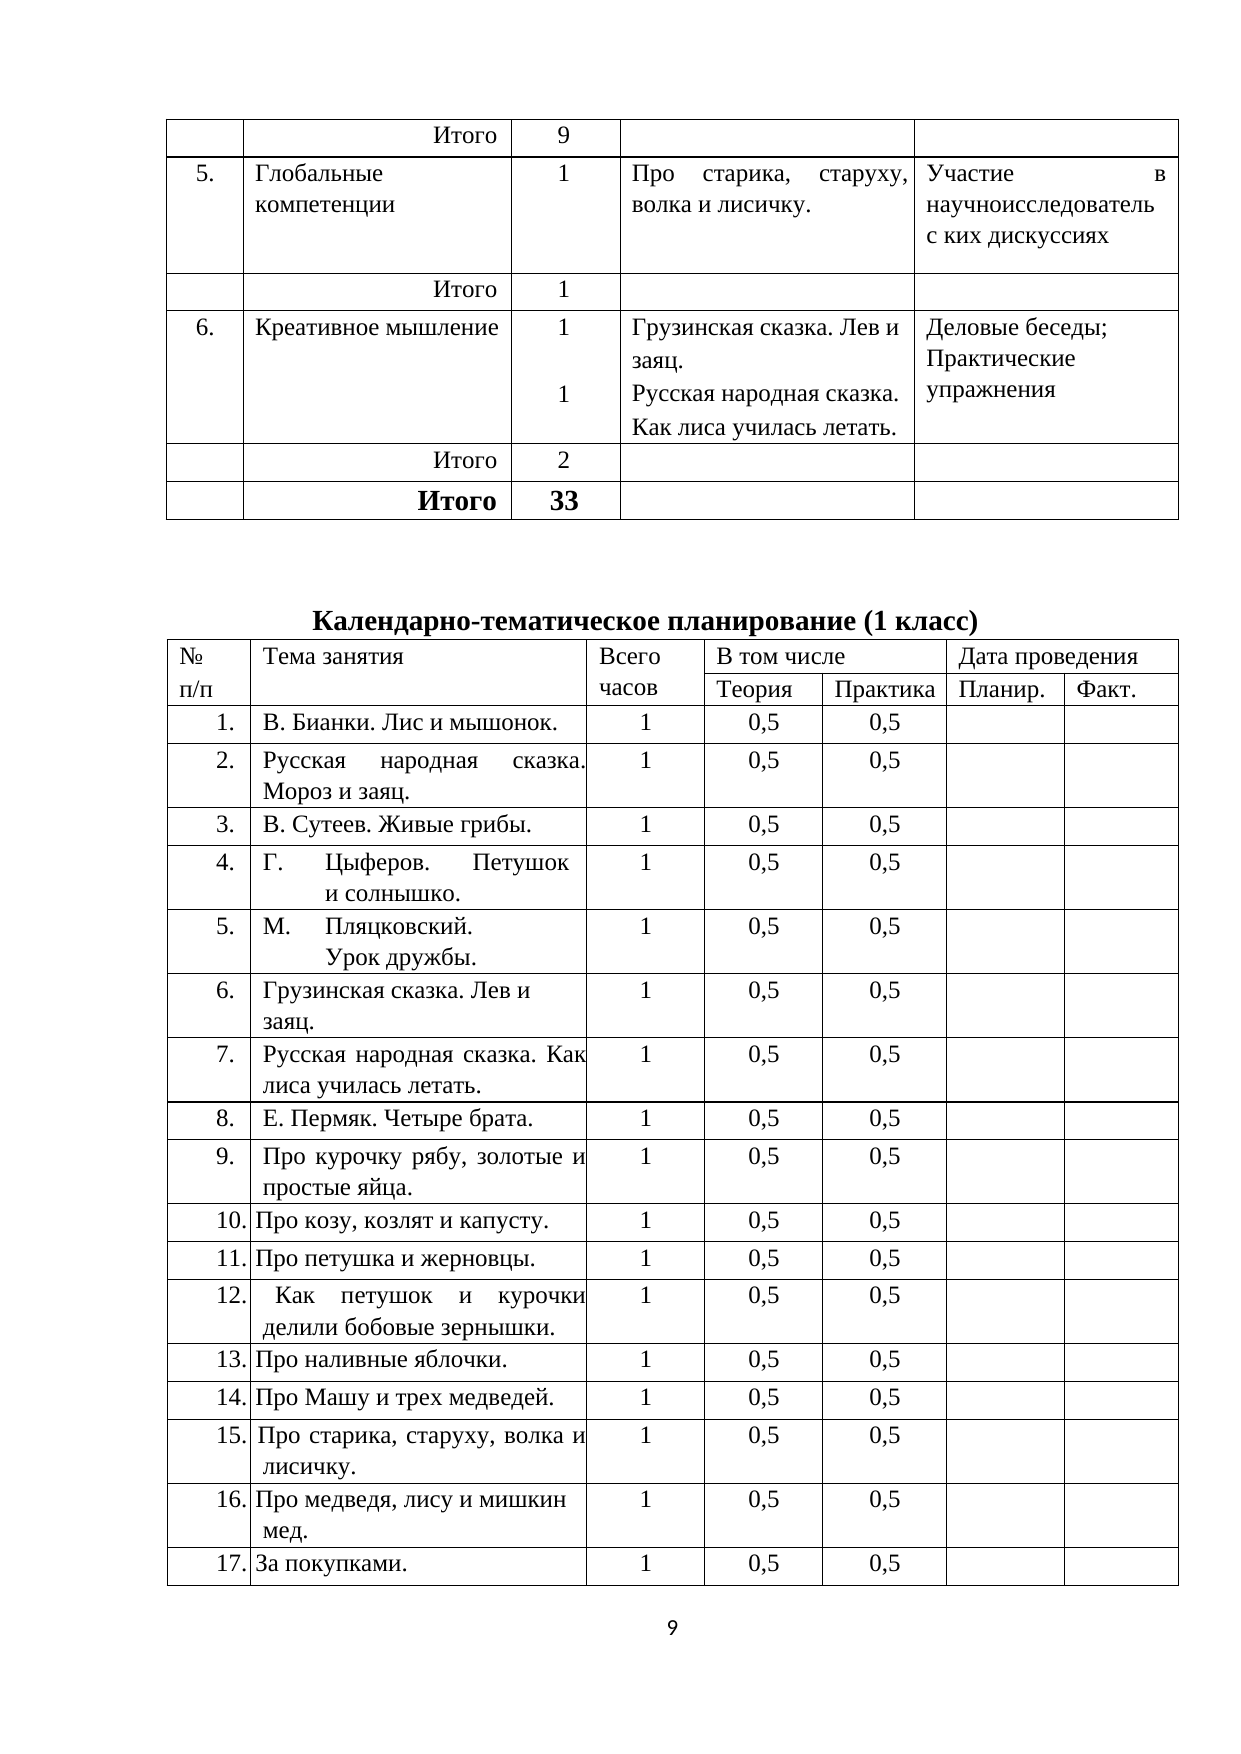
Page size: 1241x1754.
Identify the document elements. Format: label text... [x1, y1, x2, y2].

table_cell Грузинская сказка. Лев и заяц. Русская народная сказка. Как лиса училась летать. [621, 311, 914, 443]
table_cell 0,5 [705, 1103, 822, 1139]
table_cell 2 [512, 444, 620, 481]
table_cell 1 [587, 1484, 704, 1547]
table_cell 5. [167, 158, 243, 272]
table_cell Про курочку рябу, золотые и простые яйца. [251, 1140, 586, 1203]
table_cell За покупками. [251, 1548, 586, 1584]
table_cell 0,5 [705, 974, 822, 1037]
table_cell [621, 274, 914, 310]
table_cell [167, 274, 243, 310]
table_cell Итого [244, 444, 511, 481]
table_cell [947, 808, 1064, 845]
table_cell [1065, 1344, 1178, 1381]
table_cell Креативное мышление [244, 311, 511, 443]
table_cell Русская народная сказка. Мороз и заяц. [251, 744, 586, 807]
table_header В том числе [705, 640, 946, 672]
table_cell [947, 706, 1064, 743]
table_cell 3. [168, 808, 250, 845]
table_cell [1065, 1140, 1178, 1203]
table_cell [167, 482, 243, 519]
table_cell 16. [168, 1484, 250, 1547]
table_cell [1065, 1548, 1178, 1584]
table_cell [947, 1548, 1064, 1584]
table_cell М. Пляцковский. Урок дружбы. [251, 910, 586, 973]
table_cell 10. [168, 1204, 250, 1241]
table_cell [947, 974, 1064, 1037]
table_cell 0,5 [823, 1204, 946, 1241]
table_cell 8. [168, 1103, 250, 1139]
table_cell [947, 1420, 1064, 1483]
table_cell [947, 1204, 1064, 1241]
table_cell 0,5 [705, 1548, 822, 1584]
table_cell Глобальные компетенции [244, 158, 511, 272]
table_cell 7. [168, 1038, 250, 1101]
table_cell Практика [823, 674, 946, 705]
table_cell 0,5 [705, 1242, 822, 1279]
table_cell [167, 444, 243, 481]
table_cell [947, 1484, 1064, 1547]
table_cell 33 [512, 482, 620, 519]
table_cell 14. [168, 1382, 250, 1418]
table_cell Итого [244, 120, 511, 156]
table_cell 1 [587, 1548, 704, 1584]
table_header № п/п [168, 640, 250, 705]
table_cell 0,5 [705, 1420, 822, 1483]
table_cell [1065, 1038, 1178, 1101]
table_cell 1 [587, 846, 704, 909]
table_cell 0,5 [823, 808, 946, 845]
table_cell Итого [244, 274, 511, 310]
table_cell 0,5 [823, 1242, 946, 1279]
table_cell Как петушок и курочки делили бобовые зернышки. [251, 1280, 586, 1343]
table_cell 1 [587, 910, 704, 973]
table_cell 0,5 [823, 1280, 946, 1343]
table_cell 1 [587, 1140, 704, 1203]
table_cell [1065, 1103, 1178, 1139]
table_cell [621, 482, 914, 519]
table_cell 1 [587, 1038, 704, 1101]
table_cell 0,5 [823, 1038, 946, 1101]
table_cell 0,5 [823, 1382, 946, 1418]
table_cell [1065, 1242, 1178, 1279]
table_cell 12. [168, 1280, 250, 1343]
table_cell Про старика, старуху, волка и лисичку. [251, 1420, 586, 1483]
table_cell 6. [167, 311, 243, 443]
table_cell 0,5 [823, 846, 946, 909]
table_cell [947, 1103, 1064, 1139]
table_cell [947, 1038, 1064, 1101]
table_cell Участие в научноисследовательс ких дискуссиях [915, 158, 1178, 272]
table_cell 0,5 [705, 1344, 822, 1381]
table_cell 11. [168, 1242, 250, 1279]
table_cell [915, 482, 1178, 519]
table_cell 1 [587, 1382, 704, 1418]
table_cell 1 [587, 744, 704, 807]
table_cell [915, 444, 1178, 481]
table_cell [915, 120, 1178, 156]
table_cell [1065, 1484, 1178, 1547]
table_cell 4. [168, 846, 250, 909]
table_header Тема занятия [251, 640, 586, 705]
table_cell Русская народная сказка. Как лиса училась летать. [251, 1038, 586, 1101]
table_cell 0,5 [823, 706, 946, 743]
table_cell [621, 120, 914, 156]
table_cell 0,5 [705, 1038, 822, 1101]
table_cell 0,5 [823, 1420, 946, 1483]
table_cell 1 [587, 1280, 704, 1343]
table_cell Грузинская сказка. Лев и заяц. [251, 974, 586, 1037]
table_cell В. Сутеев. Живые грибы. [251, 808, 586, 845]
table_cell [947, 1344, 1064, 1381]
table_cell [947, 910, 1064, 973]
table_cell 9 [512, 120, 620, 156]
table_header Всего часов [587, 640, 704, 705]
table_cell [1065, 910, 1178, 973]
table_cell 0,5 [705, 1204, 822, 1241]
table_cell 1 [512, 274, 620, 310]
table_cell 0,5 [705, 910, 822, 973]
table_cell 0,5 [705, 1280, 822, 1343]
table_cell [947, 1280, 1064, 1343]
table_cell 1 1 [512, 311, 620, 443]
table_cell [1065, 1204, 1178, 1241]
table_cell 1. [168, 706, 250, 743]
table_cell Теория [705, 674, 822, 705]
table_cell 1 [587, 706, 704, 743]
table_cell 0,5 [823, 1140, 946, 1203]
table_cell 0,5 [823, 1548, 946, 1584]
table_cell 0,5 [705, 1140, 822, 1203]
table_cell 0,5 [705, 706, 822, 743]
table_cell 0,5 [823, 910, 946, 973]
table_cell 9. [168, 1140, 250, 1203]
table_cell 0,5 [823, 744, 946, 807]
table_cell Про Машу и трех медведей. [251, 1382, 586, 1418]
table_cell [167, 120, 243, 156]
table_cell 0,5 [823, 1344, 946, 1381]
table_cell [947, 744, 1064, 807]
table_cell Е. Пермяк. Четыре брата. [251, 1103, 586, 1139]
text Календарно-тематическое планирование (1 класс) [177, 603, 979, 637]
table_cell [621, 444, 914, 481]
table_cell [915, 274, 1178, 310]
table_cell Итого [244, 482, 511, 519]
table_cell [947, 1140, 1064, 1203]
table_cell [1065, 974, 1178, 1037]
table_cell [1065, 1382, 1178, 1418]
table_cell [947, 1382, 1064, 1418]
table_cell Про наливные яблочки. [251, 1344, 586, 1381]
table_cell Про козу, козлят и капусту. [251, 1204, 586, 1241]
table_cell [1065, 744, 1178, 807]
table_cell 2. [168, 744, 250, 807]
table_cell Про старика, старуху, волка и лисичку. [621, 158, 914, 272]
table_cell 13. [168, 1344, 250, 1381]
table_cell [947, 846, 1064, 909]
table_cell В. Бианки. Лис и мышонок. [251, 706, 586, 743]
table_cell Про петушка и жерновцы. [251, 1242, 586, 1279]
table_cell Про медведя, лису и мишкин мед. [251, 1484, 586, 1547]
table_header Дата проведения [947, 640, 1178, 672]
table_cell 1 [512, 158, 620, 272]
table_cell 5. [168, 910, 250, 973]
table_cell [1065, 1280, 1178, 1343]
table_cell [1065, 706, 1178, 743]
table_cell 0,5 [705, 744, 822, 807]
table_cell 17. [168, 1548, 250, 1584]
table_cell 0,5 [823, 1103, 946, 1139]
table_cell 0,5 [705, 1382, 822, 1418]
table_cell Факт. [1065, 674, 1178, 705]
table_cell Деловые беседы; Практические упражнения [915, 311, 1178, 443]
table_cell 1 [587, 1344, 704, 1381]
table_cell 6. [168, 974, 250, 1037]
table_cell 1 [587, 1103, 704, 1139]
table_cell [1065, 808, 1178, 845]
table_cell 1 [587, 1420, 704, 1483]
table_cell [947, 1242, 1064, 1279]
table_cell 0,5 [823, 1484, 946, 1547]
table_cell Г. Цыферов. Петушок и солнышко. [251, 846, 586, 909]
table_cell [1065, 1420, 1178, 1483]
table_cell 1 [587, 1242, 704, 1279]
table_cell 0,5 [705, 808, 822, 845]
table_cell 0,5 [705, 846, 822, 909]
table_cell 0,5 [705, 1484, 822, 1547]
table_cell Планир. [947, 674, 1064, 705]
table_cell 0,5 [823, 974, 946, 1037]
table_cell 1 [587, 974, 704, 1037]
table_cell 1 [587, 1204, 704, 1241]
table_cell 1 [587, 808, 704, 845]
table_cell 15. [168, 1420, 250, 1483]
table_cell [1065, 846, 1178, 909]
